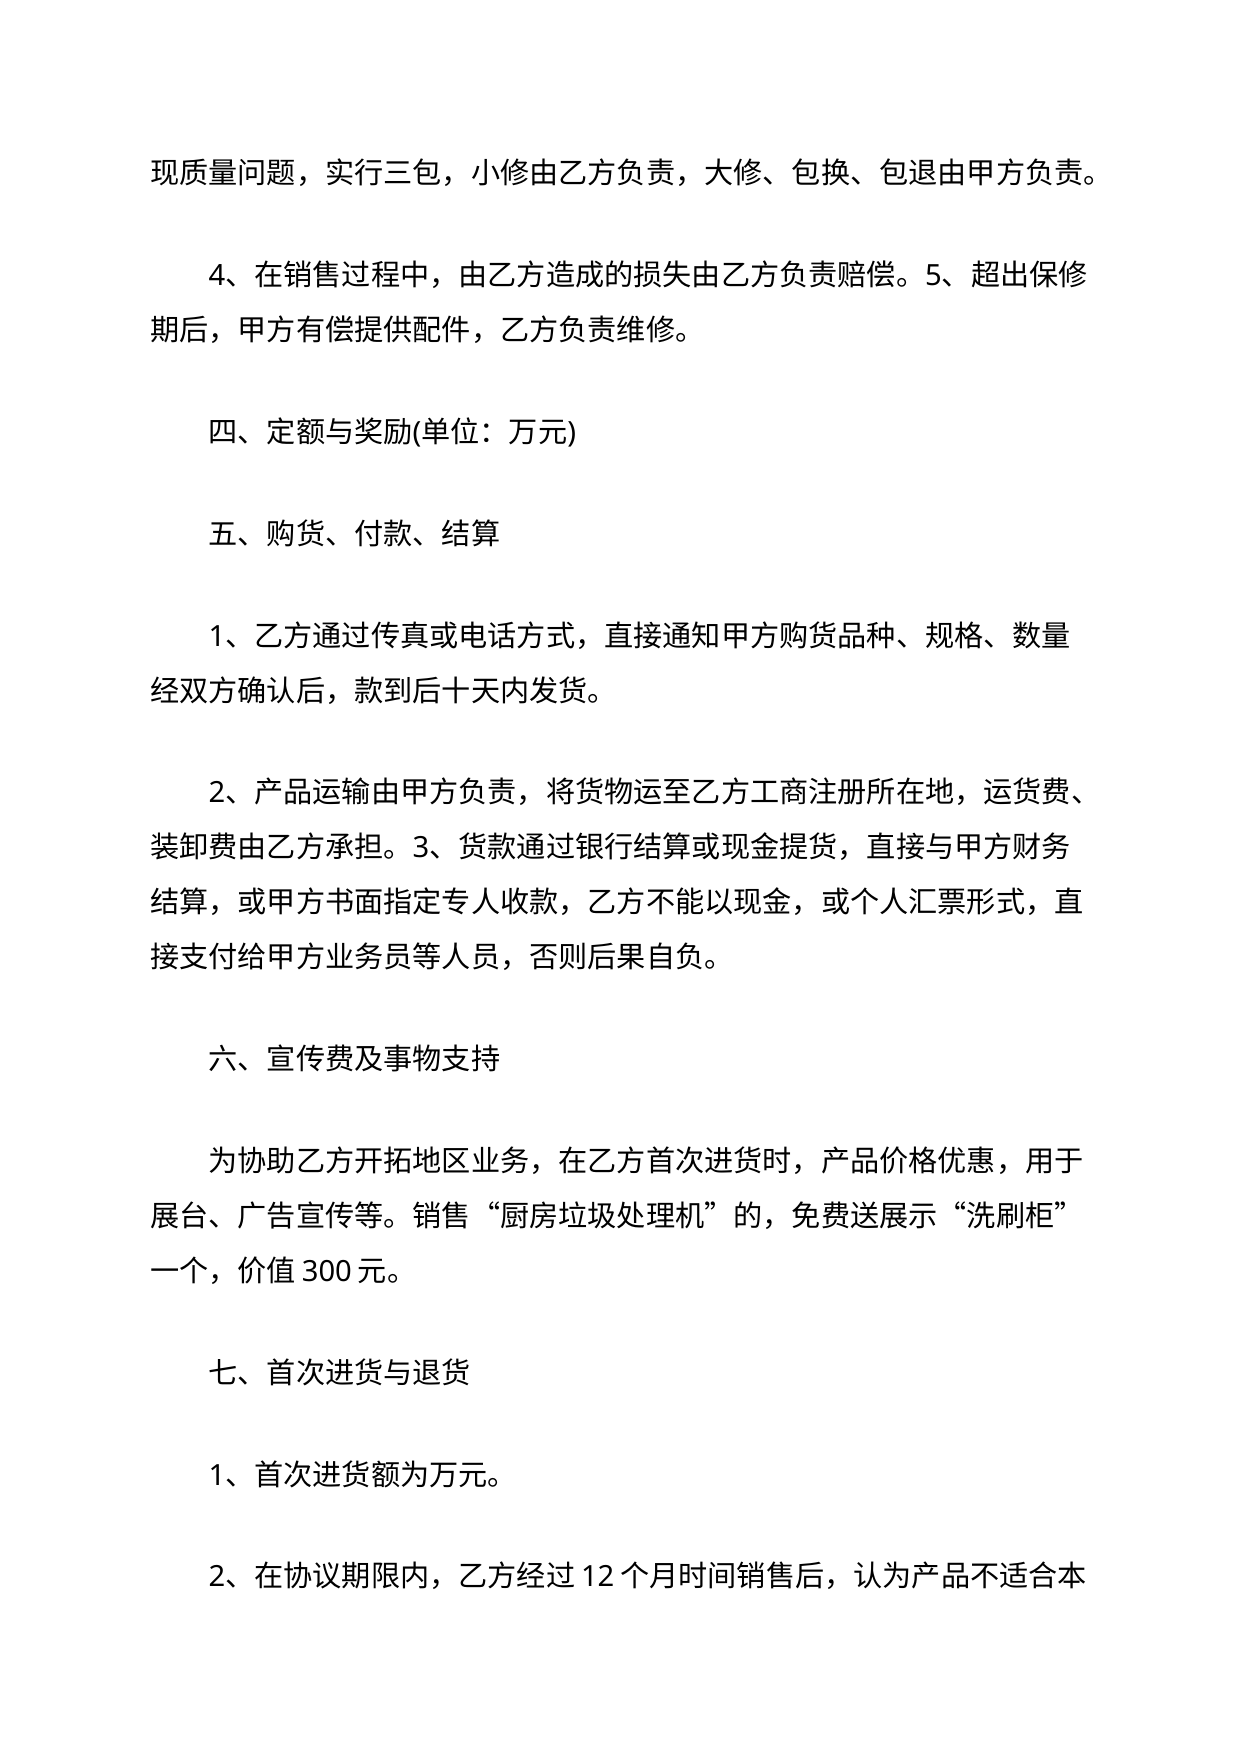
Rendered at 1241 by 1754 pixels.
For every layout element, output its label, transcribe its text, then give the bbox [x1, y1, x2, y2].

text 五、购货、付款、结算 [150, 511, 1090, 553]
text 四、定额与奖励(单位：万元) [150, 408, 1090, 451]
text 4、在销售过程中，由乙方造成的损失由乙方负责赔偿。5、超出保修期后，甲方有偿提供配件，乙方负责维修。 [150, 252, 1090, 349]
text 1、首次进货额为万元。 [150, 1451, 1090, 1493]
text 七、首次进货与退货 [150, 1349, 1090, 1392]
text 为协助乙方开拓地区业务，在乙方首次进货时，产品价格优惠，用于展台、广告宣传等。销售“厨房垃圾处理机”的，免费送展示“洗刷柜”一个，价值300元。 [150, 1137, 1090, 1290]
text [150, 150, 1090, 192]
text 六、宣传费及事物支持 [150, 1036, 1090, 1078]
text 2、产品运输由甲方负责，将货物运至乙方工商注册所在地，运货费、装卸费由乙方承担。3、货款通过银行结算或现金提货，直接与甲方财务结算，或甲方书面指定专人收款，乙方不能以现金，或个人汇票形式，直接支付给甲方业务员等人员，否则后果自负。 [150, 769, 1090, 976]
text 1、乙方通过传真或电话方式，直接通知甲方购货品种、规格、数量经双方确认后，款到后十天内发货。 [150, 612, 1090, 709]
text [150, 1553, 1090, 1595]
